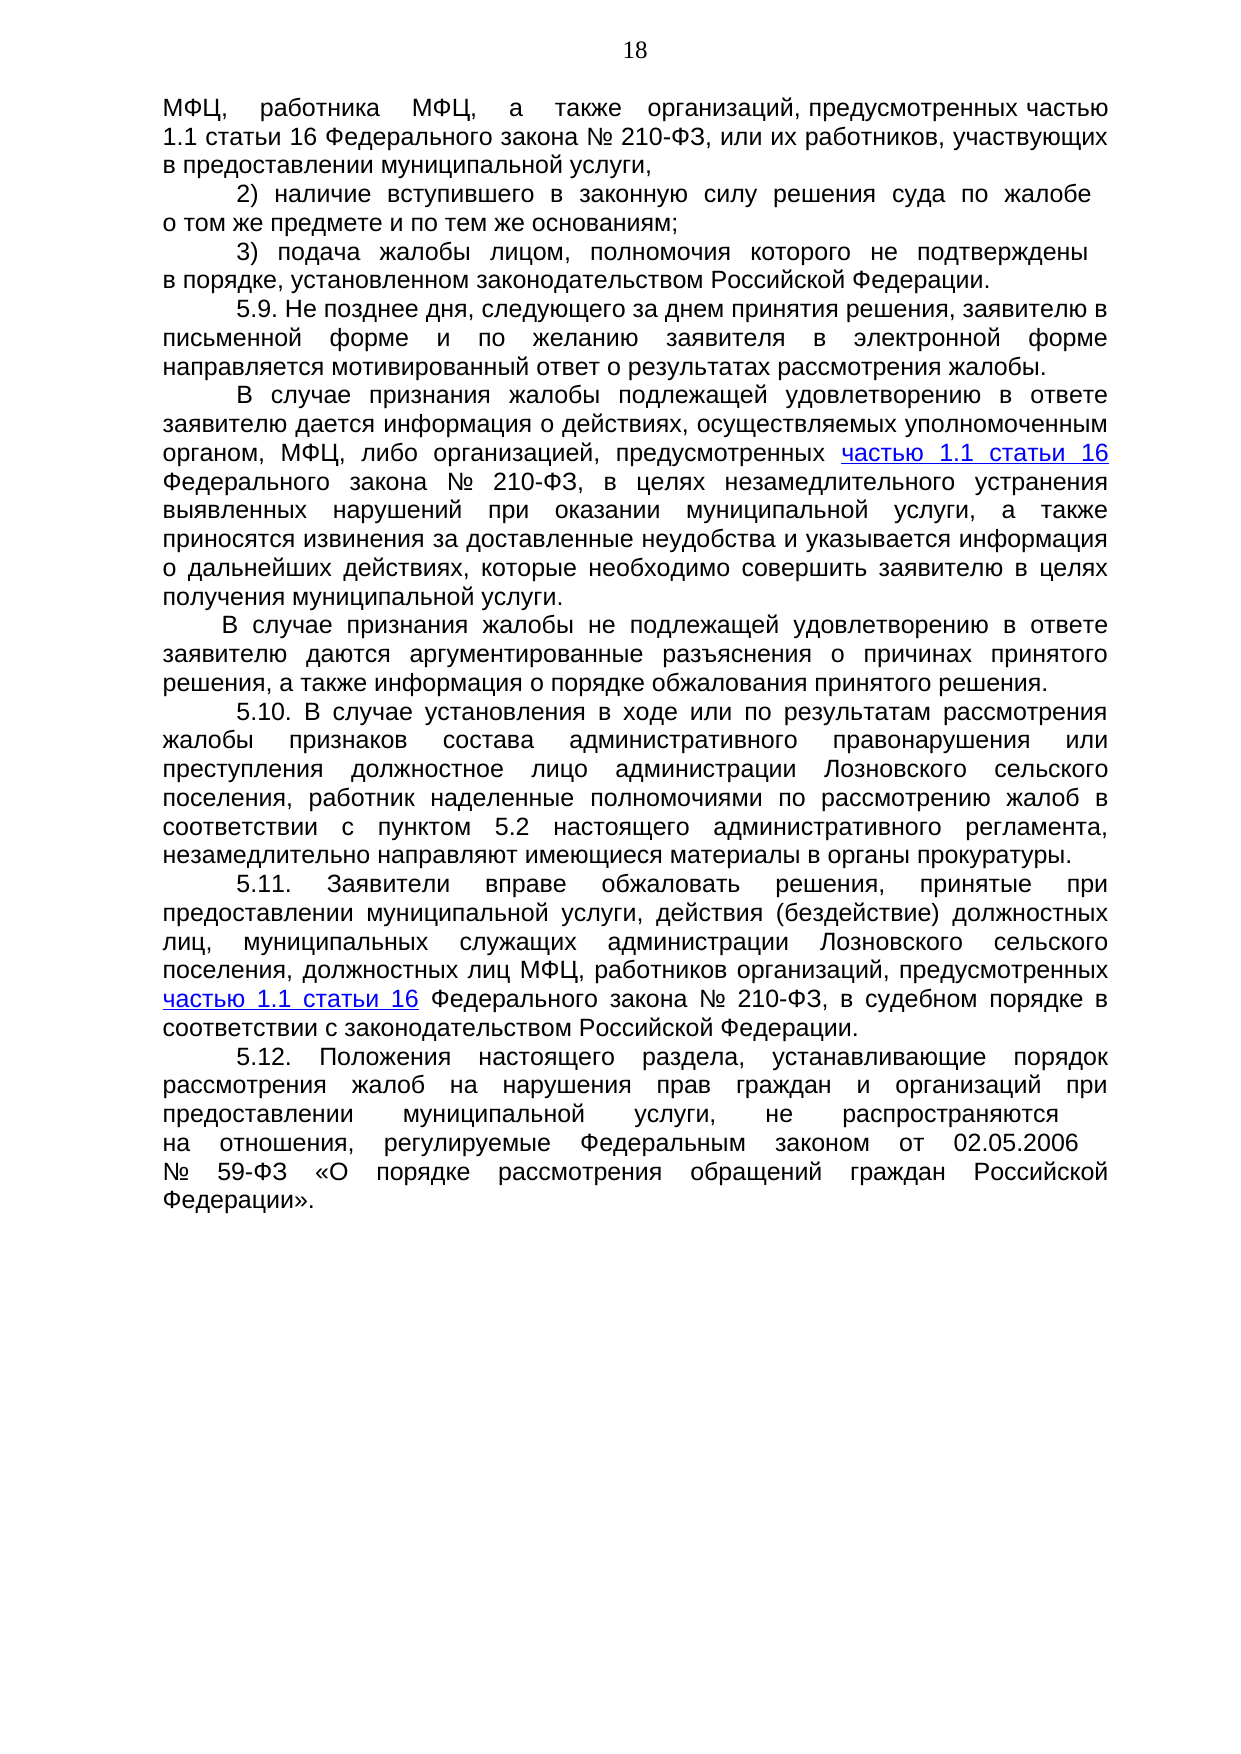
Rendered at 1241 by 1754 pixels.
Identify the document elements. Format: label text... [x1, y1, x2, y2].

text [162, 93, 1109, 179]
text В случае признания жалобы не подлежащей удовлетворению в ответе заявителю даются аргументированные разъяснения о причинах принятого решения, а также информация о порядке обжалования принятого решения. [162, 610, 1109, 697]
text 5.12. Положения настоящего раздела, устанавливающие порядок рассмотрения жалоб на нарушения прав граждан и организаций при предоставлении муниципальной услуги, не распространяются на отношения, регулируемые Федеральным законом от 02.05.2006 № 59-ФЗ «О порядке рассмотрения обращений граждан Российской Федерации». [162, 1042, 1109, 1214]
text 5.9. Не позднее дня, следующего за днем принятия решения, заявителю в письменной форме и по желанию заявителя в электронной форме направляется мотивированный ответ о результатах рассмотрения жалобы. [162, 294, 1109, 380]
text В случае признания жалобы подлежащей удовлетворению в ответе заявителю дается информация о действиях, осуществляемых уполномоченным органом, МФЦ, либо организацией, предусмотренных частью 1.1 статьи 16 Федерального закона № 210-ФЗ, в целях незамедлительного устранения выявленных нарушений при оказании муниципальной услуги, а также приносятся извинения за доставленные неудобства и указывается информация о дальнейших действиях, которые необходимо совершить заявителю в целях получения муниципальной услуги. [162, 380, 1109, 610]
text 3) подача жалобы лицом, полномочия которого не подтверждены в порядке, установленном законодательством Российской Федерации. [162, 237, 1109, 294]
text 2) наличие вступившего в законную силу решения суда по жалобе о том же предмете и по тем же основаниям; [162, 179, 1109, 237]
text 5.10. В случае установления в ходе или по результатам рассмотрения жалобы признаков состава административного правонарушения или преступления должностное лицо администрации Лозновского сельского поселения, работник наделенные полномочиями по рассмотрению жалоб в соответствии с пунктом 5.2 настоящего административного регламента, незамедлительно направляют имеющиеся материалы в органы прокуратуры. [162, 697, 1109, 869]
text 5.11. Заявители вправе обжаловать решения, принятые при предоставлении муниципальной услуги, действия (бездействие) должностных лиц, муниципальных служащих администрации Лозновского сельского поселения, должностных лиц МФЦ, работников организаций, предусмотренных частью 1.1 статьи 16 Федерального закона № 210-ФЗ, в судебном порядке в соответствии с законодательством Российской Федерации. [162, 869, 1109, 1042]
